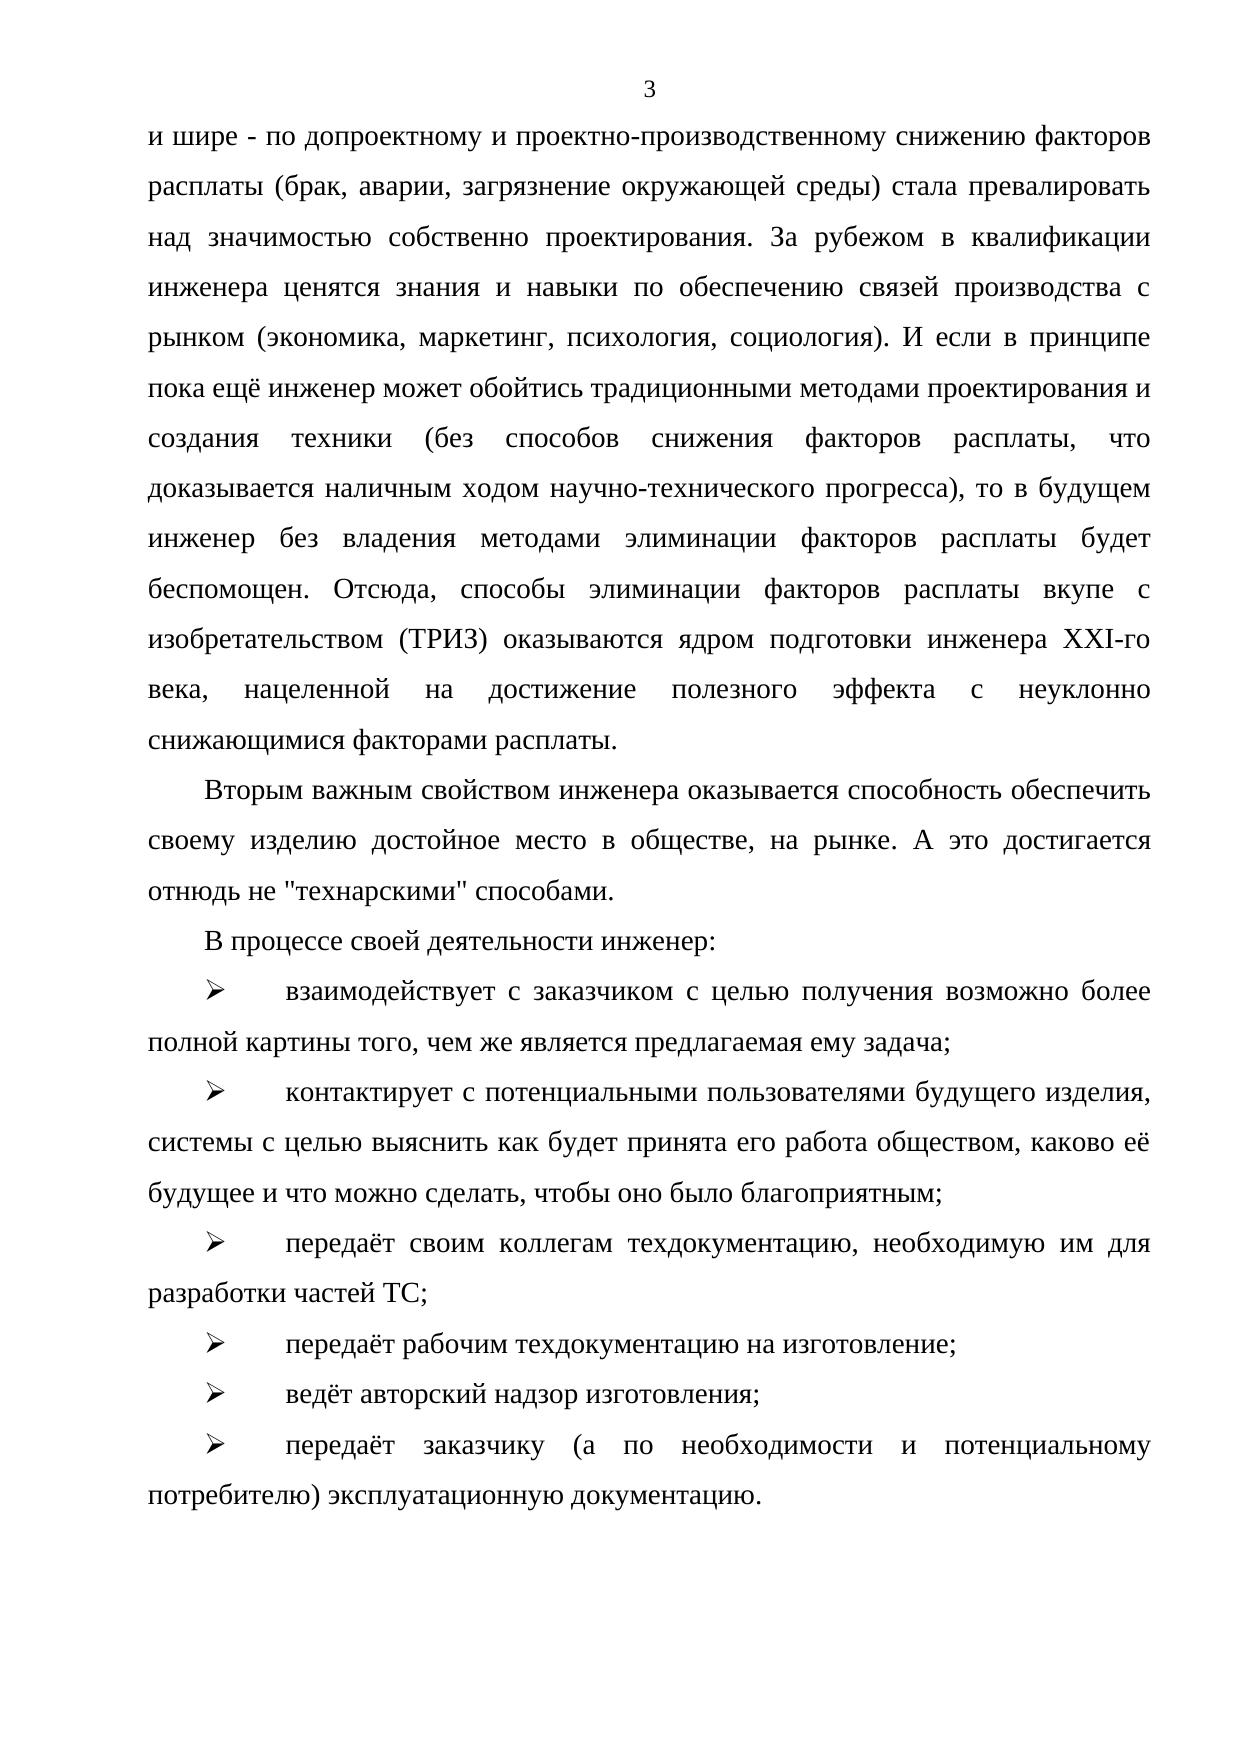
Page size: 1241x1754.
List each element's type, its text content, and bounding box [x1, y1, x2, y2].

list передаёт своим коллегам техдокументацию, необходимую им для разработки частей ТС; [148, 1225, 1152, 1309]
list взаимодействует с заказчиком с целью получения возможно более полной картины того, чем же является предлагаемая ему задача; [148, 973, 1152, 1057]
list контактирует с потенциальными пользователями будущего изделия, системы с целью выяснить как будет принята его работа обществом, каково её будущее и что можно сделать, чтобы оно было благоприятным; [148, 1074, 1152, 1208]
text В процессе своей деятельности инженер: [148, 923, 1152, 957]
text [148, 118, 1152, 755]
list передаёт заказчику (а по необходимости и потенциальному потребителю) эксплуатационную документацию. [148, 1427, 1152, 1511]
list ведёт авторский надзор изготовления; [148, 1376, 1152, 1410]
text Вторым важным свойством инженера оказывается способность обеспечить своему изделию достойное место в обществе, на рынке. А это достигается отнюдь не "технарскими" способами. [148, 772, 1152, 906]
list передаёт рабочим техдокументацию на изготовление; [148, 1326, 1152, 1359]
